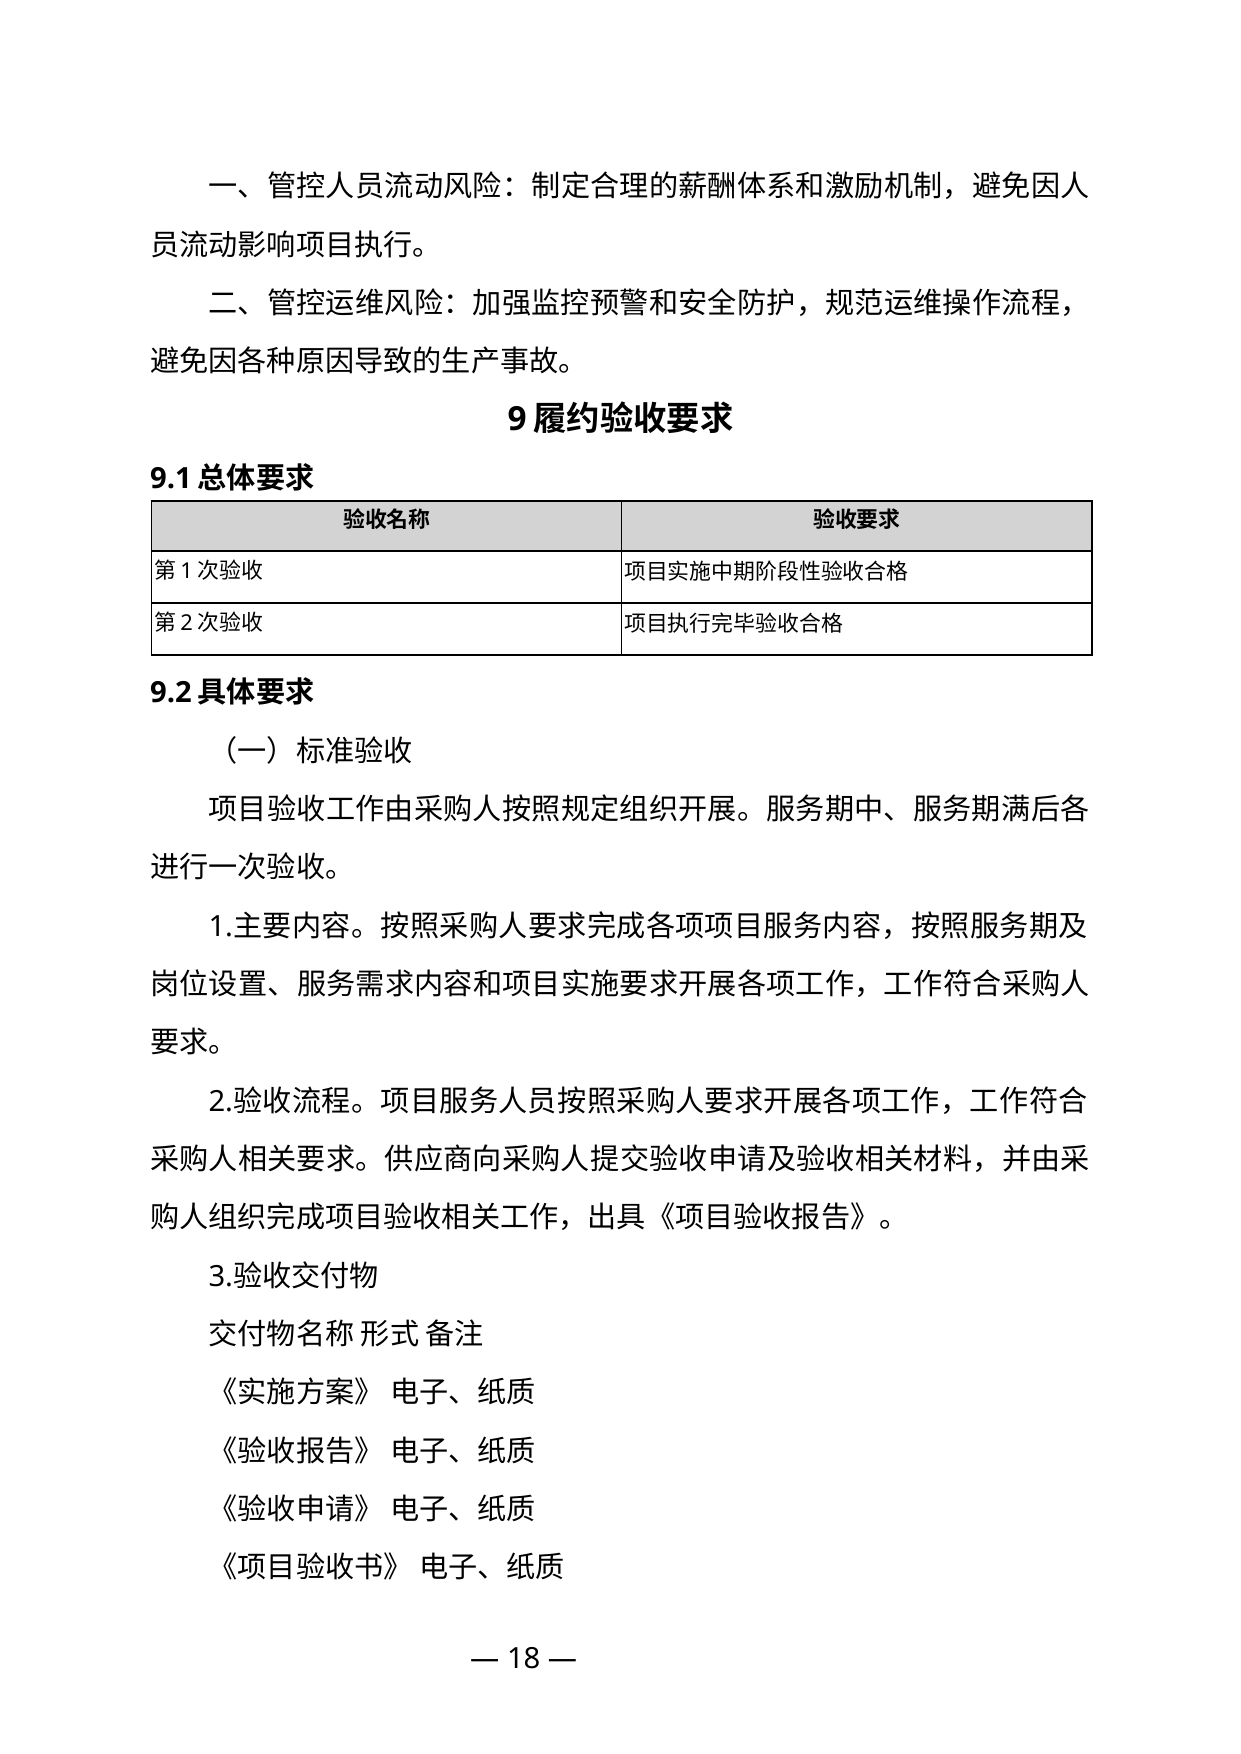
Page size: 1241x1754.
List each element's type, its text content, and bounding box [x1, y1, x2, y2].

text 《项目验收书》 电子、纸质 [150, 1531, 1090, 1589]
text 项目验收工作由采购人按照规定组织开展。服务期中、服务期满后各进行一次验收。 [150, 773, 1090, 889]
text 二、管控运维风险：加强监控预警和安全防护，规范运维操作流程， 避免因各种原因导致的生产事故。 [150, 267, 1090, 383]
text （一）标准验收 [150, 714, 1090, 773]
subtitle 9履约验收要求 [150, 383, 1090, 442]
subtitle 9.2具体要求 [150, 656, 1090, 714]
text 《实施方案》 电子、纸质 [150, 1356, 1090, 1414]
text 一、管控人员流动风险：制定合理的薪酬体系和激励机制，避免因人员流动影响项目执行。 [150, 150, 1090, 267]
table_header 验收名称 [152, 502, 621, 550]
text 1.主要内容。按照采购人要求完成各项项目服务内容，按照服务期及岗位设置、服务需求内容和项目实施要求开展各项工作，工作符合采购人要求。 [150, 889, 1090, 1064]
text 《验收申请》 电子、纸质 [150, 1473, 1090, 1531]
text 2.验收流程。项目服务人员按照采购人要求开展各项工作，工作符合采购人相关要求。供应商向采购人提交验收申请及验收相关材料，并由采购人组织完成项目验收相关工作，出具《项目验收报告》。 [150, 1064, 1090, 1239]
table_cell 项目实施中期阶段性验收合格 [622, 552, 1091, 602]
text 3.验收交付物 [150, 1239, 1090, 1298]
table_cell 第2次验收 [152, 604, 621, 654]
subtitle 9.1总体要求 [150, 442, 1090, 500]
text 交付物名称 形式 备注 [150, 1298, 1090, 1356]
table_cell 第1次验收 [152, 552, 621, 602]
text 《验收报告》 电子、纸质 [150, 1414, 1090, 1473]
table_cell 项目执行完毕验收合格 [622, 604, 1091, 654]
table_header 验收要求 [622, 502, 1091, 550]
